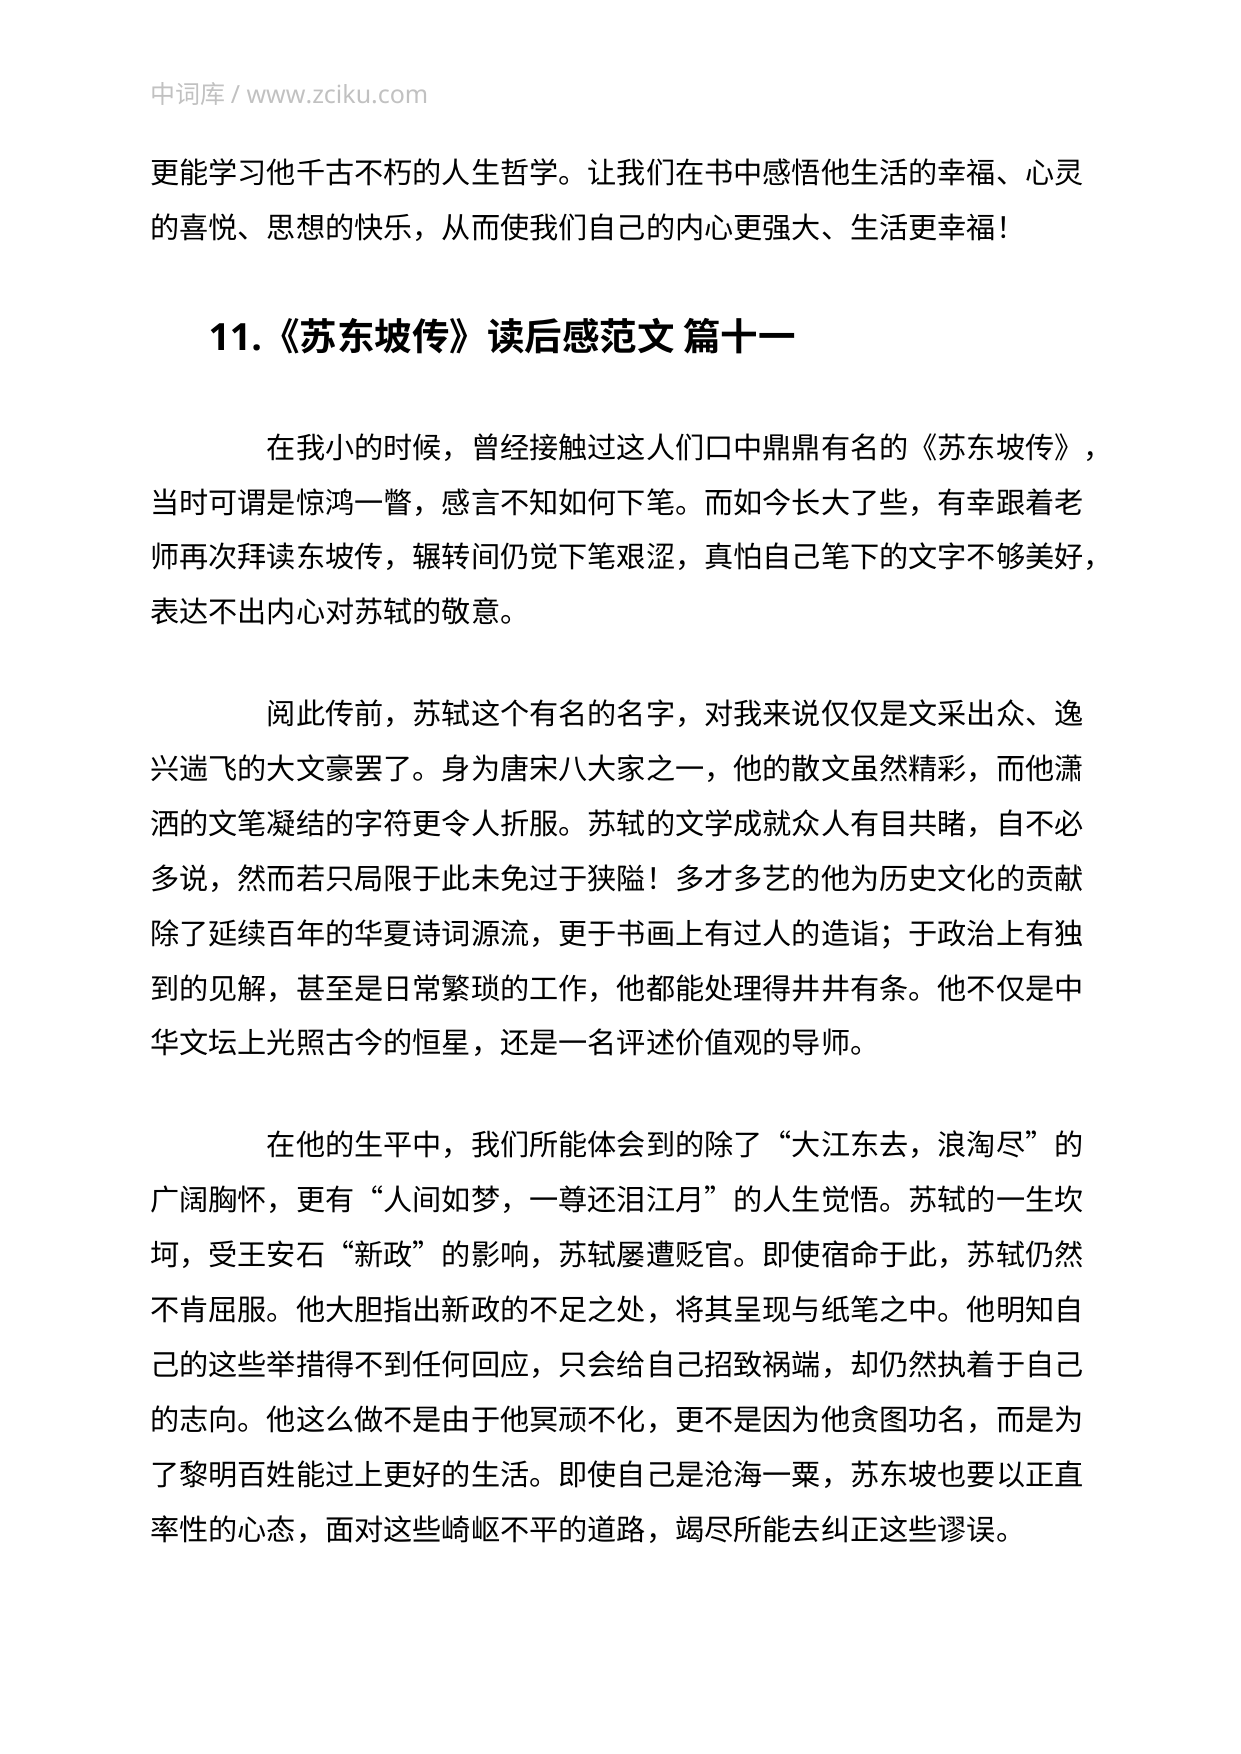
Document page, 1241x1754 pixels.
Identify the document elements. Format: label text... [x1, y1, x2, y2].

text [150, 150, 1090, 247]
text 在他的生平中，我们所能体会到的除了“大江东去，浪淘尽”的广阔胸怀，更有“人间如梦，一尊还泪江月”的人生觉悟。苏轼的一生坎坷，受王安石“新政”的影响，苏轼屡遭贬官。即使宿命于此，苏轼仍然不肯屈服。他大胆指出新政的不足之处，将其呈现与纸笔之中。他明知自己的这些举措得不到任何回应，只会给自己招致祸端，却仍然执着于自己的志向。他这么做不是由于他冥顽不化，更不是因为他贪图功名，而是为了黎明百姓能过上更好的生活。即使自己是沧海一粟，苏东坡也要以正直率性的心态，面对这些崎岖不平的道路，竭尽所能去纠正这些谬误。 [150, 1122, 1090, 1548]
text 阅此传前，苏轼这个有名的名字，对我来说仅仅是文采出众、逸兴遄飞的大文豪罢了。身为唐宋八大家之一，他的散文虽然精彩，而他潇洒的文笔凝结的字符更令人折服。苏轼的文学成就众人有目共睹，自不必多说，然而若只局限于此未免过于狭隘！多才多艺的他为历史文化的贡献除了延续百年的华夏诗词源流，更于书画上有过人的造诣；于政治上有独到的见解，甚至是日常繁琐的工作，他都能处理得井井有条。他不仅是中华文坛上光照古今的恒星，还是一名评述价值观的导师。 [150, 691, 1090, 1062]
text 在我小的时候，曾经接触过这人们口中鼎鼎有名的《苏东坡传》，当时可谓是惊鸿一瞥，感言不知如何下笔。而如今长大了些，有幸跟着老师再次拜读东坡传，辗转间仍觉下笔艰涩，真怕自己笔下的文字不够美好，表达不出内心对苏轼的敬意。 [150, 424, 1090, 631]
text 11.《苏东坡传》读后感范文 篇十一 [150, 307, 1090, 361]
